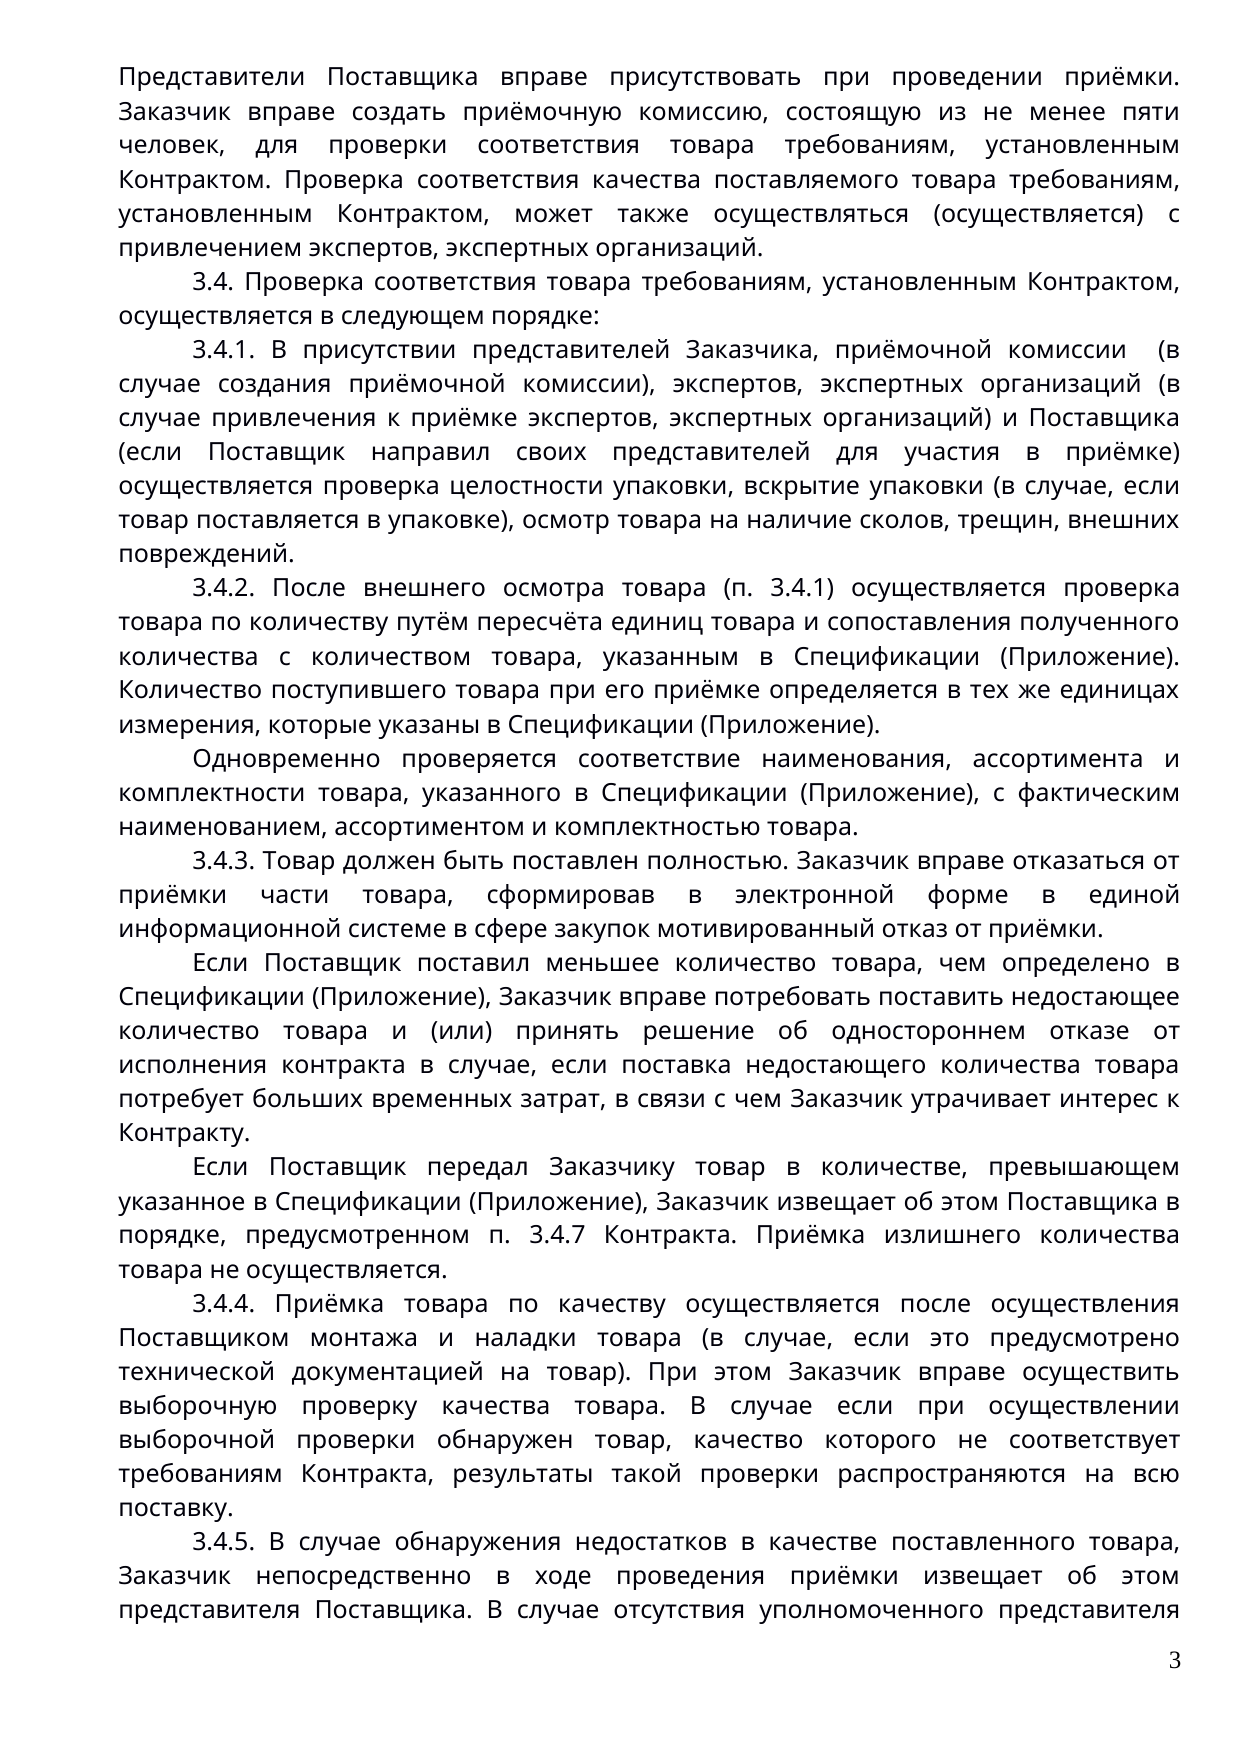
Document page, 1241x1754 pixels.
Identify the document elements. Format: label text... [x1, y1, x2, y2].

text 3.4.3. Товар должен быть поставлен полностью. Заказчик вправе отказаться от приёмки части товара, сформировав в электронной форме в единой информационной системе в сфере закупок мотивированный отказ от приёмки. [118, 842, 1181, 945]
text Если Поставщик поставил меньшее количество товара, чем определено в Спецификации (Приложение), Заказчик вправе потребовать поставить недостающее количество товара и (или) принять решение об одностороннем отказе от исполнения контракта в случае, если поставка недостающего количества товара потребует больших временных затрат, в связи с чем Заказчик утрачивает интерес к Контракту. [118, 945, 1181, 1149]
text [118, 1524, 1181, 1626]
text Одновременно проверяется соответствие наименования, ассортимента и комплектности товара, указанного в Спецификации (Приложение), с фактическим наименованием, ассортиментом и комплектностью товара. [118, 740, 1181, 842]
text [118, 59, 1181, 263]
text 3.4.1. В присутствии представителей Заказчика, приёмочной комиссии (в случае создания приёмочной комиссии), экспертов, экспертных организаций (в случае привлечения к приёмке экспертов, экспертных организаций) и Поставщика (если Поставщик направил своих представителей для участия в приёмке) осуществляется проверка целостности упаковки, вскрытие упаковки (в случае, если товар поставляется в упаковке), осмотр товара на наличие сколов, трещин, внешних повреждений. [118, 332, 1181, 570]
text 3.4.2. После внешнего осмотра товара (п. 3.4.1) осуществляется проверка товара по количеству путём пересчёта единиц товара и сопоставления полученного количества с количеством товара, указанным в Спецификации (Приложение). Количество поступившего товара при его приёмке определяется в тех же единицах измерения, которые указаны в Спецификации (Приложение). [118, 570, 1181, 740]
text 3.4. Проверка соответствия товара требованиям, установленным Контрактом, осуществляется в следующем порядке: [118, 263, 1181, 332]
text Если Поставщик передал Заказчику товар в количестве, превышающем указанное в Спецификации (Приложение), Заказчик извещает об этом Поставщика в порядке, предусмотренном п. 3.4.7 Контракта. Приёмка излишнего количества товара не осуществляется. [118, 1149, 1181, 1285]
text 3.4.4. Приёмка товара по качеству осуществляется после осуществления Поставщиком монтажа и наладки товара (в случае, если это предусмотрено технической документацией на товар). При этом Заказчик вправе осуществить выборочную проверку качества товара. В случае если при осуществлении выборочной проверки обнаружен товар, качество которого не соответствует требованиям Контракта, результаты такой проверки распространяются на всю поставку. [118, 1285, 1181, 1524]
